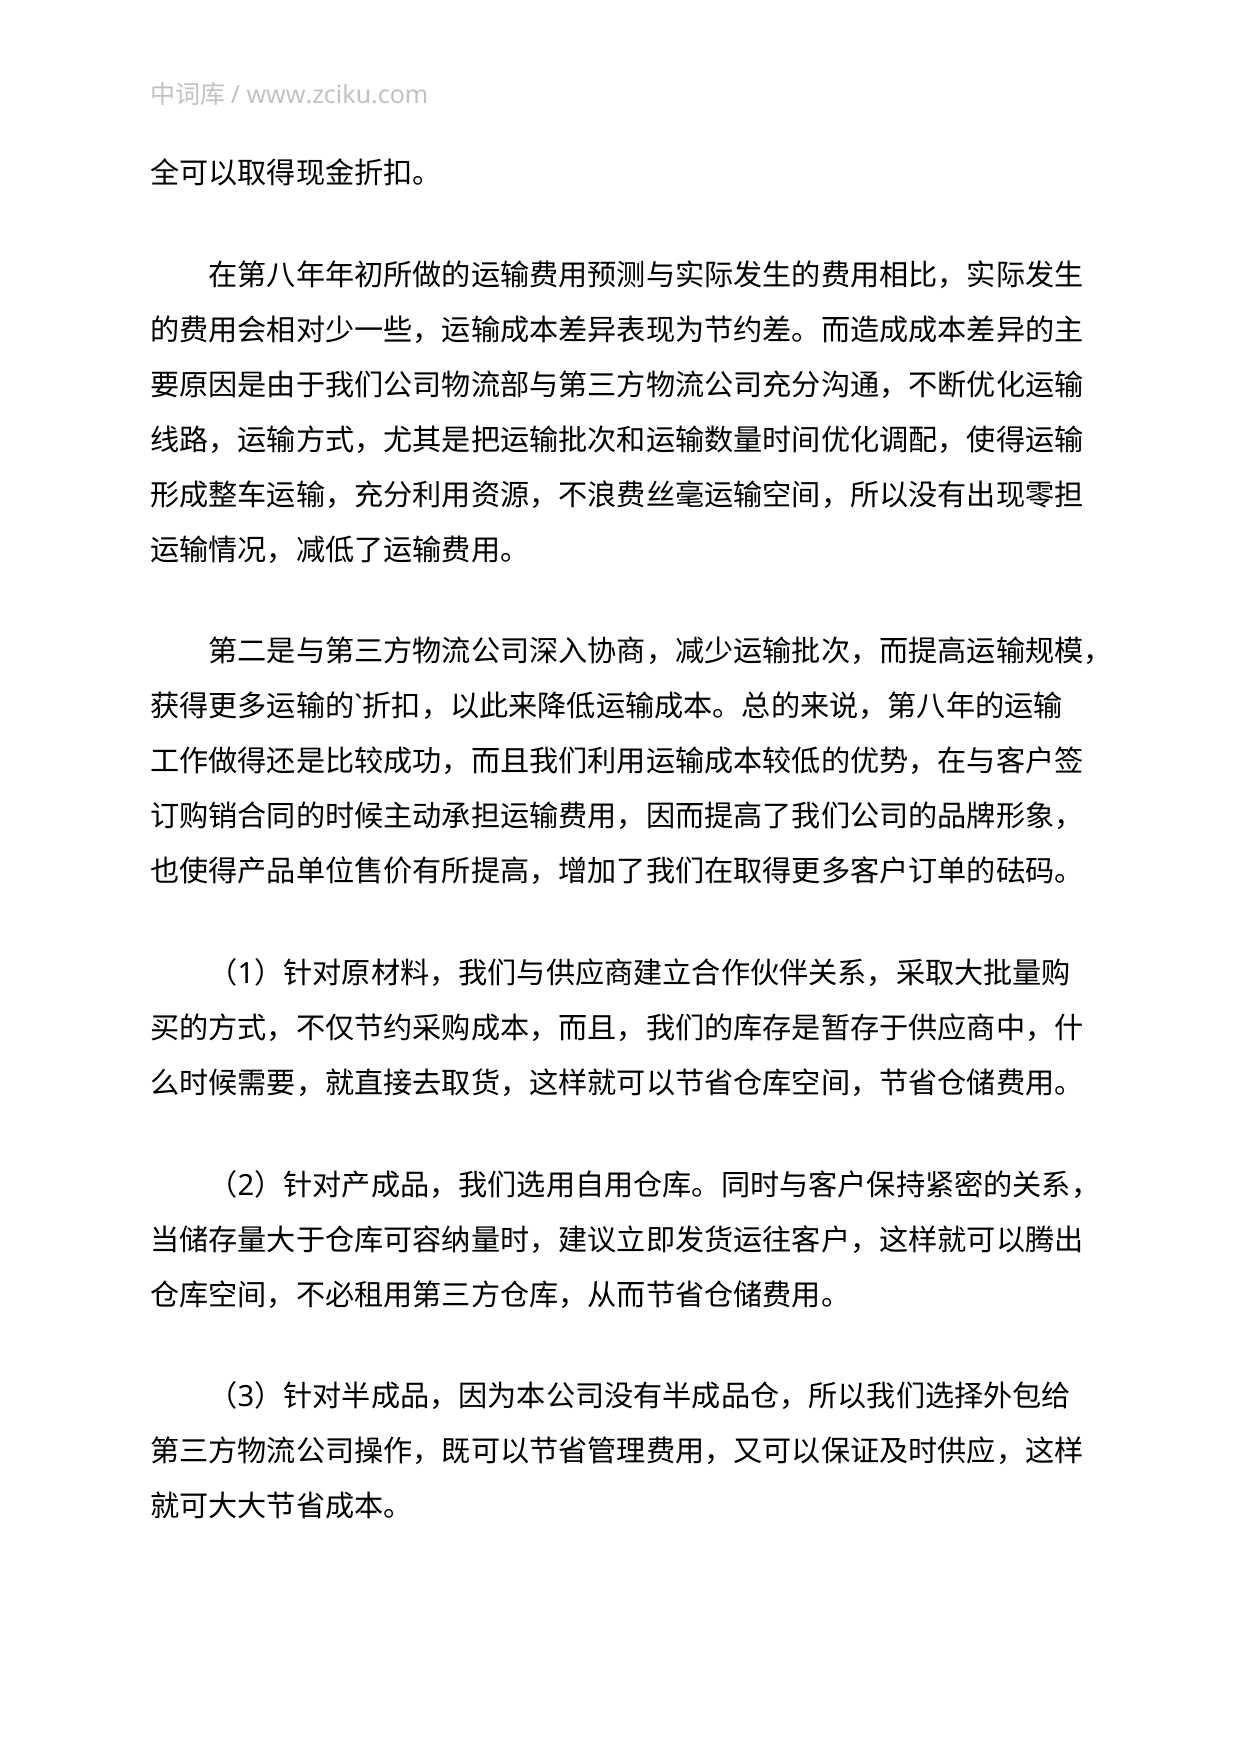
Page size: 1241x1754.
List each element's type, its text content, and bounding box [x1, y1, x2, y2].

text （1）针对原材料，我们与供应商建立合作伙伴关系，采取大批量购买的方式，不仅节约采购成本，而且，我们的库存是暂存于供应商中，什么时候需要，就直接去取货，这样就可以节省仓库空间，节省仓储费用。 [150, 949, 1090, 1102]
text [150, 150, 1090, 192]
text （3）针对半成品，因为本公司没有半成品仓，所以我们选择外包给第三方物流公司操作，既可以节省管理费用，又可以保证及时供应，这样就可大大节省成本。 [150, 1373, 1090, 1525]
text 第二是与第三方物流公司深入协商，减少运输批次，而提高运输规模，获得更多运输的`折扣，以此来降低运输成本。总的来说，第八年的运输工作做得还是比较成功，而且我们利用运输成本较低的优势，在与客户签订购销合同的时候主动承担运输费用，因而提高了我们公司的品牌形象，也使得产品单位售价有所提高，增加了我们在取得更多客户订单的砝码。 [150, 628, 1090, 890]
text （2）针对产成品，我们选用自用仓库。同时与客户保持紧密的关系，当储存量大于仓库可容纳量时，建议立即发货运往客户，这样就可以腾出仓库空间，不必租用第三方仓库，从而节省仓储费用。 [150, 1161, 1090, 1313]
text 在第八年年初所做的运输费用预测与实际发生的费用相比，实际发生的费用会相对少一些，运输成本差异表现为节约差。而造成成本差异的主要原因是由于我们公司物流部与第三方物流公司充分沟通，不断优化运输线路，运输方式，尤其是把运输批次和运输数量时间优化调配，使得运输形成整车运输，充分利用资源，不浪费丝毫运输空间，所以没有出现零担运输情况，减低了运输费用。 [150, 252, 1090, 568]
